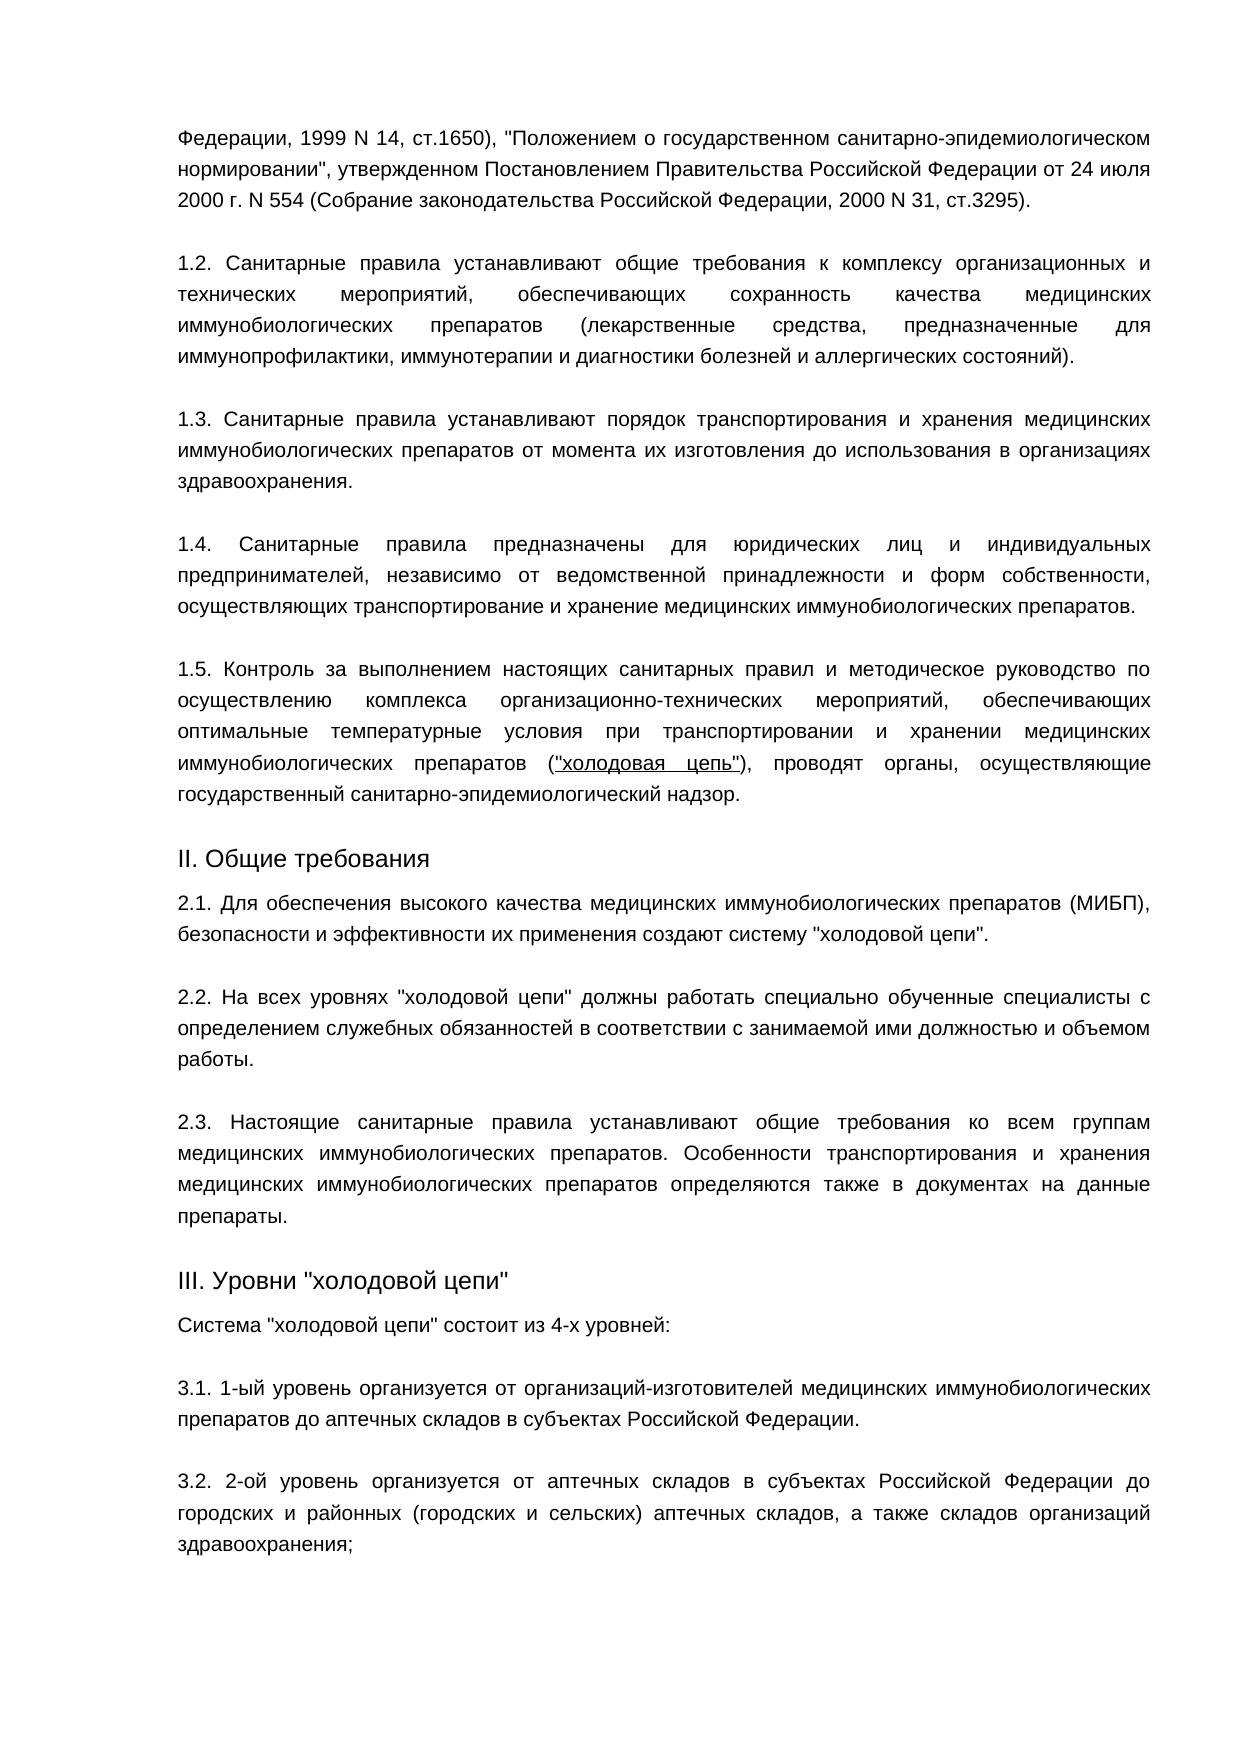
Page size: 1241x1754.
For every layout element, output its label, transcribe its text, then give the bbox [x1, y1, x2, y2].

text 3.1. 1-ый уровень организуется от организаций-изготовителей медицинских иммунобиологических препаратов до аптечных складов в субъектах Российской Федерации. [177, 1368, 1152, 1431]
text 2.1. Для обеспечения высокого качества медицинских иммунобиологических препаратов (МИБП), безопасности и эффективности их применения создают систему "холодовой цепи". [177, 884, 1152, 946]
text Система "холодовой цепи" состоит из 4-х уровней: [177, 1306, 1152, 1337]
text III. Уровни "холодовой цепи" [177, 1263, 1152, 1295]
text 1.5. Контроль за выполнением настоящих санитарных правил и методическое руководство по осуществлению комплекса организационно-технических мероприятий, обеспечивающих оптимальные температурные условия при транспортировании и хранении медицинских иммунобиологических препаратов ("холодовая цепь"), проводят органы, осуществляющие государственный санитарно-эпидемиологический надзор. [177, 649, 1152, 806]
text 3.2. 2-ой уровень организуется от аптечных складов в субъектах Российской Федерации до городских и районных (городских и сельских) аптечных складов, а также складов организаций здравоохранения; [177, 1462, 1152, 1556]
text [177, 118, 1152, 212]
text 1.2. Санитарные правила устанавливают общие требования к комплексу организационных и технических мероприятий, обеспечивающих сохранность качества медицинских иммунобиологических препаратов (лекарственные средства, предназначенные для иммунопрофилактики, иммунотерапии и диагностики болезней и аллергических состояний). [177, 243, 1152, 368]
text 2.3. Настоящие санитарные правила устанавливают общие требования ко всем группам медицинских иммунобиологических препаратов. Особенности транспортирования и хранения медицинских иммунобиологических препаратов определяются также в документах на данные препараты. [177, 1102, 1152, 1227]
text 1.3. Санитарные правила устанавливают порядок транспортирования и хранения медицинских иммунобиологических препаратов от момента их изготовления до использования в организациях здравоохранения. [177, 399, 1152, 493]
text II. Общие требования [177, 842, 1152, 873]
text 2.2. На всех уровнях "холодовой цепи" должны работать специально обученные специалисты с определением служебных обязанностей в соответствии с занимаемой ими должностью и объемом работы. [177, 977, 1152, 1071]
text 1.4. Санитарные правила предназначены для юридических лиц и индивидуальных предпринимателей, независимо от ведомственной принадлежности и форм собственности, осуществляющих транспортирование и хранение медицинских иммунобиологических препаратов. [177, 524, 1152, 618]
